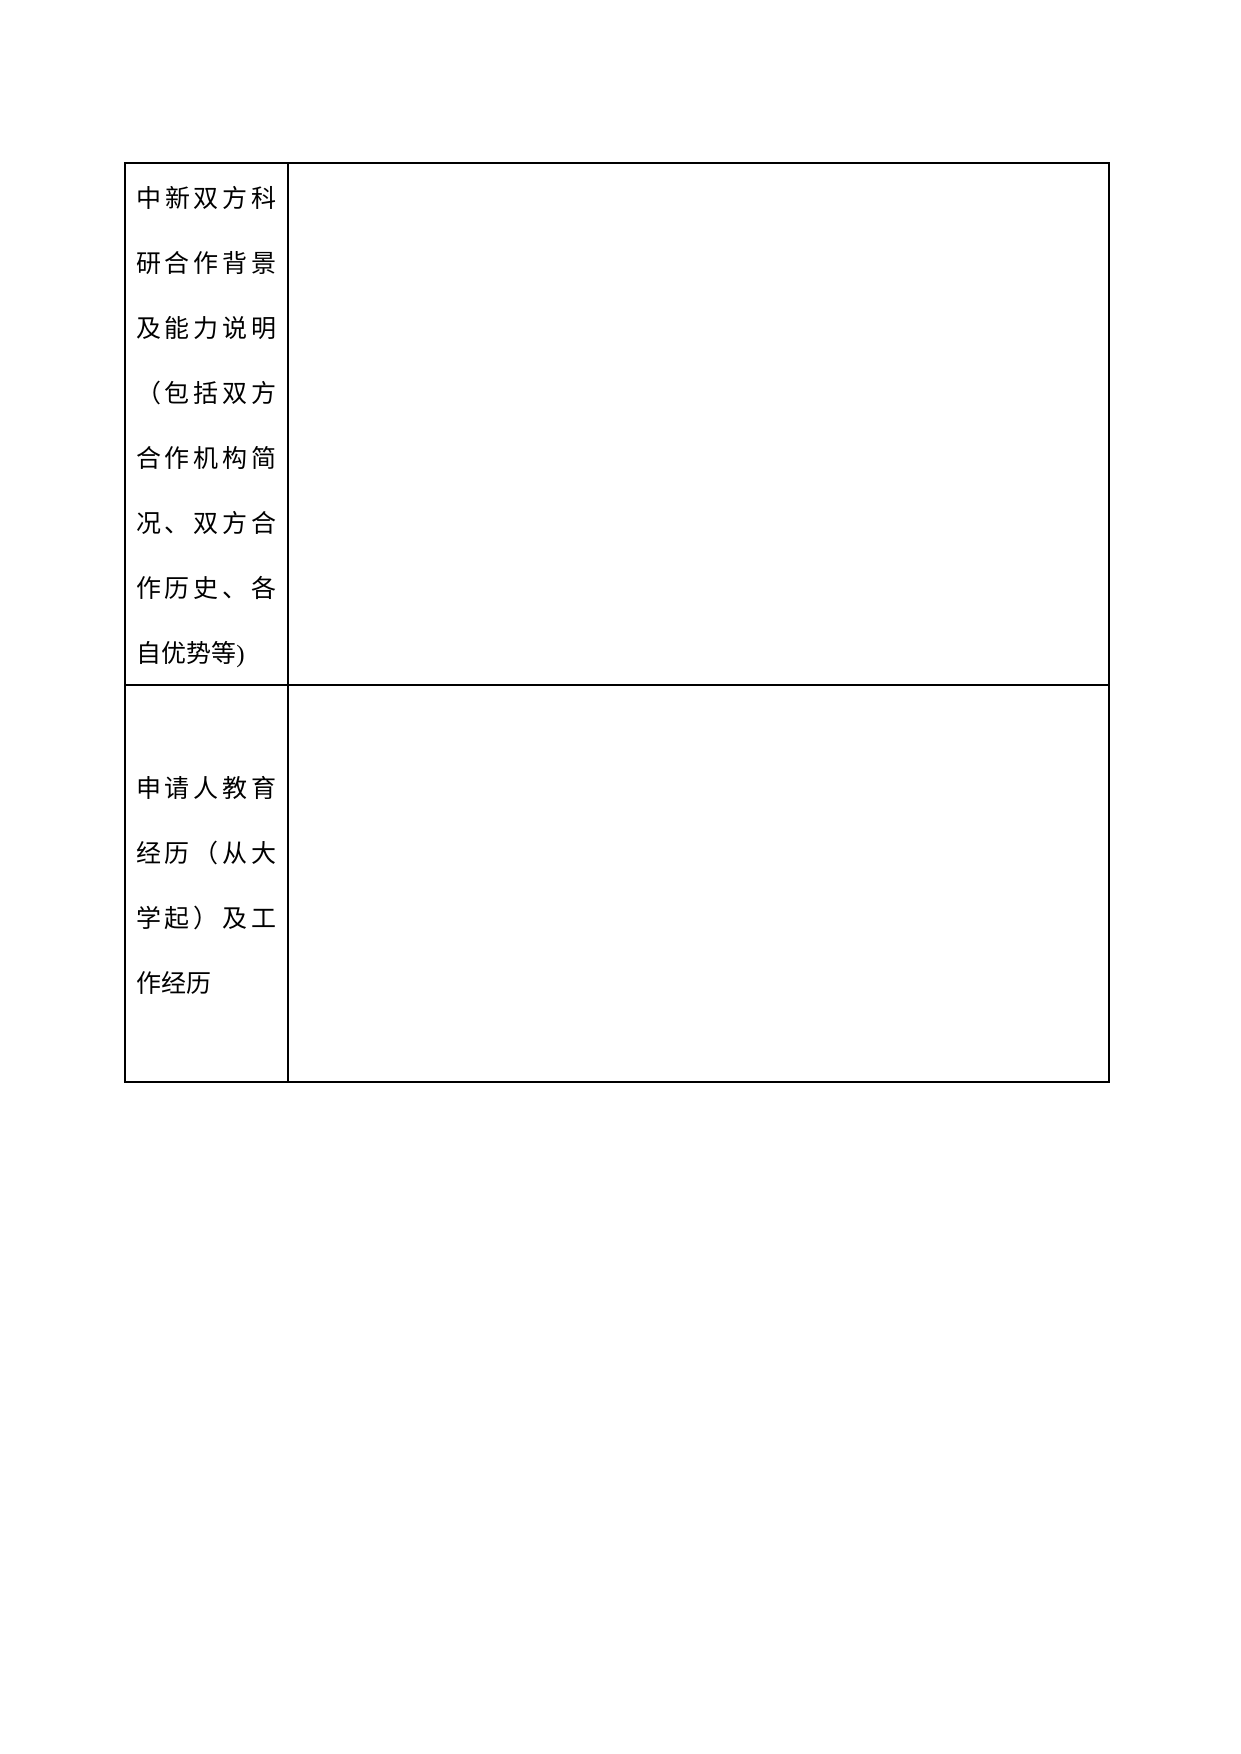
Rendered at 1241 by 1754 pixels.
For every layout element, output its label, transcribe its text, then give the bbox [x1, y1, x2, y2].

table_cell [289, 164, 1108, 684]
table_cell 申请人教育经历（从大学起）及工作经历 [126, 686, 287, 1081]
table_cell [289, 686, 1108, 1081]
table_cell 中新双方科研合作背景及能力说明（包括双方合作机构简况、双方合作历史、各自优势等) [126, 164, 287, 684]
